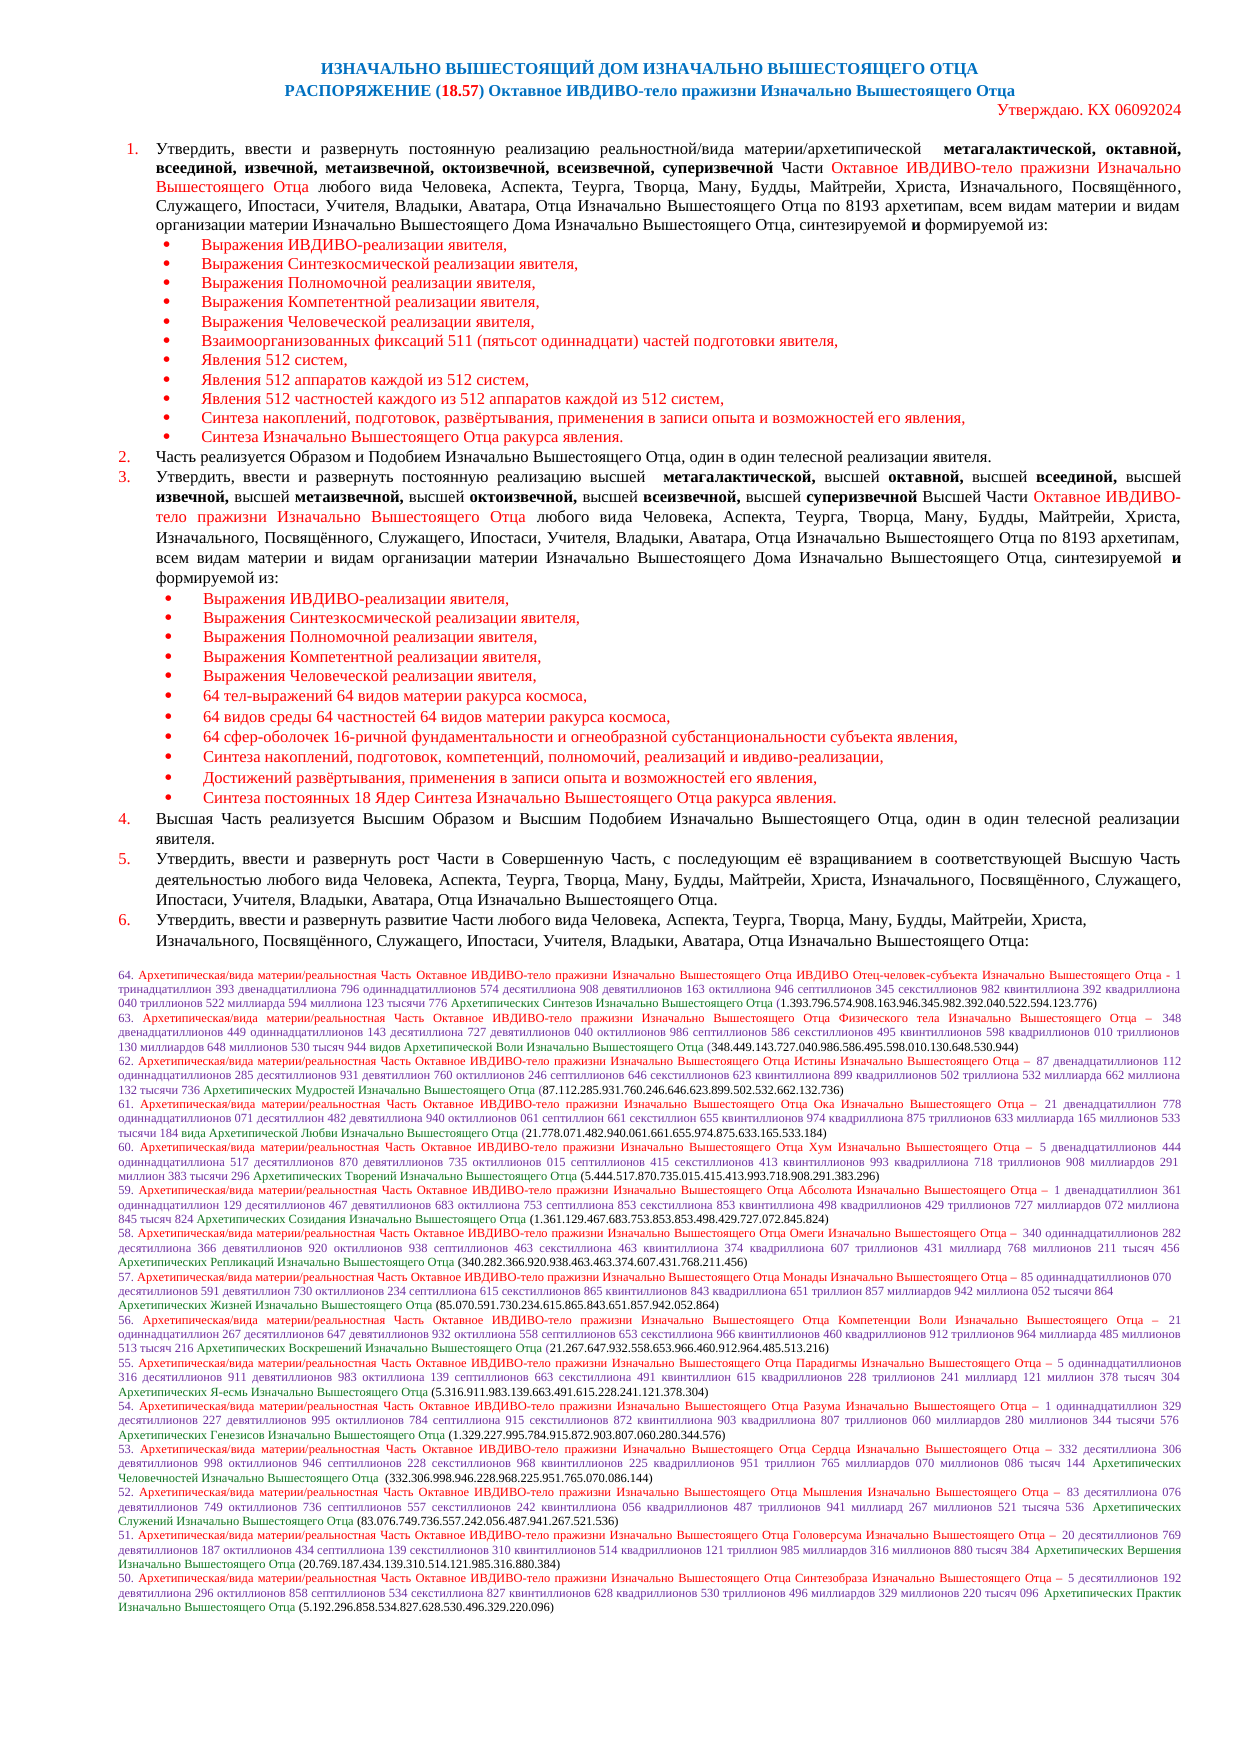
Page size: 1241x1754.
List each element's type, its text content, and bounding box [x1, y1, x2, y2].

text 63. Архетипическая/вида материи/реальностная Часть Октавное ИВДИВО-тело пражизни Изначально Вышестоящего Отца Физического тела Изначально Вышестоящего Отца – 348 двенадцатиллионов 449 одиннадцатиллионов 143 десятиллиона 727 девятиллионов 040 октиллионов 986 септиллионов 586 секстиллионов 495 квинтиллионов 598 квадриллионов 010 триллионов 130 миллиардов 648 миллионов 530 тысяч 944 видов Архетипической Воли Изначально Вышестоящего Отца (348.449.143.727.040.986.586.495.598.010.130.648.530.944) [118, 1011, 1181, 1054]
subtitle РАСПОРЯЖЕНИЕ (18.57) Октавное ИВДИВО-тело пражизни Изначально Вышестоящего Отца [118, 81, 1181, 100]
list Достижений развёртывания, применения в записи опыта и возможностей его явления, [165, 768, 1181, 787]
text 57. Архетипическая/вида материи/реальностная Часть Октавное ИВДИВО-тело пражизни Изначально Вышестоящего Отца Монады Изначально Вышестоящего Отца – 85 одиннадцатиллионов 070 десятиллионов 591 девятиллион 730 октиллионов 234 септиллиона 615 секстиллионов 865 квинтиллионов 843 квадриллиона 651 триллион 857 миллиардов 942 миллиона 052 тысячи 864 Архетипических Жизней Изначально Вышестоящего Отца (85.070.591.730.234.615.865.843.651.857.942.052.864) [118, 1269, 1181, 1312]
list Синтеза накоплений, подготовок, компетенций, полномочий, реализаций и ивдиво-реализации, [165, 747, 1181, 767]
list Часть реализуется Образом и Подобием Изначально Вышестоящего Отца, один в один телесной реализации явителя. [118, 446, 1181, 466]
list 64 сфер-оболочек 16-ричной фундаментальности и огнеобразной субстанциональности субъекта явления, [165, 727, 1181, 746]
list Явления 512 частностей каждого из 512 аппаратов каждой из 512 систем, [163, 388, 1181, 408]
list Выражения Полномочной реализации явителя, [165, 627, 1181, 646]
list Выражения ИВДИВО-реализации явителя, [165, 588, 1181, 608]
text 61. Архетипическая/вида материи/реальностная Часть Октавное ИВДИВО-тело пражизни Изначально Вышестоящего Отца Ока Изначально Вышестоящего Отца – 21 двенадцатиллион 778 одиннадцатиллионов 071 десятиллион 482 девятиллиона 940 октиллионов 061 септиллион 661 секстиллион 655 квинтиллионов 974 квадриллиона 875 триллионов 633 миллиарда 165 миллионов 533 тысячи 184 вида Архетипической Любви Изначально Вышестоящего Отца (21.778.071.482.940.061.661.655.974.875.633.165.533.184) [118, 1097, 1181, 1140]
text 56. Архетипическая/вида материи/реальностная Часть Октавное ИВДИВО-тело пражизни Изначально Вышестоящего Отца Компетенции Воли Изначально Вышестоящего Отца – 21 одиннадцатиллион 267 десятиллионов 647 девятиллионов 932 октиллиона 558 септиллионов 653 секстиллиона 966 квинтиллионов 460 квадриллионов 912 триллионов 964 миллиарда 485 миллионов 513 тысяч 216 Архетипических Воскрешений Изначально Вышестоящего Отца (21.267.647.932.558.653.966.460.912.964.485.513.216) [118, 1312, 1181, 1356]
text 55. Архетипическая/вида материи/реальностная Часть Октавное ИВДИВО-тело пражизни Изначально Вышестоящего Отца Парадигмы Изначально Вышестоящего Отца – 5 одиннадцатиллионов 316 десятиллионов 911 девятиллионов 983 октиллиона 139 септиллионов 663 секстиллиона 491 квинтиллион 615 квадриллионов 228 триллионов 241 миллиард 121 миллион 378 тысяч 304 Архетипических Я-есмь Изначально Вышестоящего Отца (5.316.911.983.139.663.491.615.228.241.121.378.304) [118, 1356, 1181, 1399]
list Утвердить, ввести и развернуть рост Части в Совершенную Часть, с последующим её взращиванием в соответствующей Высшую Часть деятельностью любого вида Человека, Аспекта, Теурга, Творца, Ману, Будды, Майтрейи, Христа, Изначального, Посвящённого, Служащего, Ипостаси, Учителя, Владыки, Аватара, Отца Изначально Вышестоящего Отца. [118, 849, 1181, 909]
list Синтеза Изначально Вышестоящего Отца ракурса явления. [163, 427, 1181, 446]
list Выражения Человеческой реализации явителя, [163, 311, 1181, 331]
list 64 тел-выражений 64 видов материи ракурса космоса, [165, 686, 1181, 705]
text 50. Архетипическая/вида материи/реальностная Часть Октавное ИВДИВО-тело пражизни Изначально Вышестоящего Отца Синтезобраза Изначально Вышестоящего Отца – 5 десятиллионов 192 девятиллиона 296 октиллионов 858 септиллионов 534 секстиллиона 827 квинтиллионов 628 квадриллионов 530 триллионов 496 миллиардов 329 миллионов 220 тысяч 096 Архетипических Практик Изначально Вышестоящего Отца (5.192.296.858.534.827.628.530.496.329.220.096) [118, 1571, 1181, 1614]
list 64 видов среды 64 частностей 64 видов материи ракурса космоса, [165, 706, 1181, 726]
list Утвердить, ввести и развернуть постоянную реализацию реальностной/вида материи/архетипической метагалактической, октавной, всеединой, извечной, метаизвечной, октоизвечной, всеизвечной, суперизвечной Части Октавное ИВДИВО-тело пражизни Изначально Вышестоящего Отца любого вида Человека, Аспекта, Теурга, Творца, Ману, Будды, Майтрейи, Христа, Изначального, Посвящённого, Служащего, Ипостаси, Учителя, Владыки, Аватара, Отца Изначально Вышестоящего Отца по 8193 архетипам, всем видам материи и видам организации материи Изначально Вышестоящего Дома Изначально Вышестоящего Отца, синтезируемой и формируемой из: [126, 138, 1181, 234]
list Выражения ИВДИВО-реализации явителя, [163, 234, 1181, 254]
text 58. Архетипическая/вида материи/реальностная Часть Октавное ИВДИВО-тело пражизни Изначально Вышестоящего Отца Омеги Изначально Вышестоящего Отца – 340 одиннадцатиллионов 282 десятиллиона 366 девятиллионов 920 октиллионов 938 септиллионов 463 секстиллиона 463 квинтиллиона 374 квадриллиона 607 триллионов 431 миллиард 768 миллионов 211 тысяч 456 Архетипических Репликаций Изначально Вышестоящего Отца (340.282.366.920.938.463.463.374.607.431.768.211.456) [118, 1226, 1181, 1269]
list Явления 512 аппаратов каждой из 512 систем, [163, 369, 1181, 388]
text 53. Архетипическая/вида материи/реальностная Часть Октавное ИВДИВО-тело пражизни Изначально Вышестоящего Отца Сердца Изначально Вышестоящего Отца – 332 десятиллиона 306 девятиллионов 998 октиллионов 946 септиллионов 228 секстиллионов 968 квинтиллионов 225 квадриллионов 951 триллион 765 миллиардов 070 миллионов 086 тысяч 144 Архетипических Человечностей Изначально Вышестоящего Отца (332.306.998.946.228.968.225.951.765.070.086.144) [118, 1442, 1181, 1485]
list Синтеза накоплений, подготовок, развёртывания, применения в записи опыта и возможностей его явления, [163, 408, 1181, 427]
text 52. Архетипическая/вида материи/реальностная Часть Октавное ИВДИВО-тело пражизни Изначально Вышестоящего Отца Мышления Изначально Вышестоящего Отца – 83 десятиллиона 076 девятиллионов 749 октиллионов 736 септиллионов 557 секстиллионов 242 квинтиллиона 056 квадриллионов 487 триллионов 941 миллиард 267 миллионов 521 тысяча 536 Архетипических Служений Изначально Вышестоящего Отца (83.076.749.736.557.242.056.487.941.267.521.536) [118, 1485, 1181, 1528]
text 64. Архетипическая/вида материи/реальностная Часть Октавное ИВДИВО-тело пражизни Изначально Вышестоящего Отца ИВДИВО Отец-человек-субъекта Изначально Вышестоящего Отца - 1 тринадцатиллион 393 двенадцатиллиона 796 одиннадцатиллионов 574 десятиллиона 908 девятиллионов 163 октиллиона 946 септиллионов 345 секстиллионов 982 квинтиллиона 392 квадриллиона 040 триллионов 522 миллиарда 594 миллиона 123 тысячи 776 Архетипических Синтезов Изначально Вышестоящего Отца (1.393.796.574.908.163.946.345.982.392.040.522.594.123.776) [118, 967, 1181, 1011]
list Выражения Компетентной реализации явителя, [163, 292, 1181, 311]
text 62. Архетипическая/вида материи/реальностная Часть Октавное ИВДИВО-тело пражизни Изначально Вышестоящего Отца Истины Изначально Вышестоящего Отца – 87 двенадцатиллионов 112 одиннадцатиллионов 285 десятиллионов 931 девятиллион 760 октиллионов 246 септиллионов 646 секстиллионов 623 квинтиллиона 899 квадриллионов 502 триллиона 532 миллиарда 662 миллиона 132 тысячи 736 Архетипических Мудростей Изначально Вышестоящего Отца (87.112.285.931.760.246.646.623.899.502.532.662.132.736) [118, 1054, 1181, 1097]
text 51. Архетипическая/вида материи/реальностная Часть Октавное ИВДИВО-тело пражизни Изначально Вышестоящего Отца Головерсума Изначально Вышестоящего Отца – 20 десятиллионов 769 девятиллионов 187 октиллионов 434 септиллиона 139 секстиллионов 310 квинтиллионов 514 квадриллионов 121 триллион 985 миллиардов 316 миллионов 880 тысяч 384 Архетипических Вершения Изначально Вышестоящего Отца (20.769.187.434.139.310.514.121.985.316.880.384) [118, 1528, 1181, 1571]
list Высшая Часть реализуется Высшим Образом и Высшим Подобием Изначально Вышестоящего Отца, один в один телесной реализации явителя. [118, 808, 1181, 848]
text 60. Архетипическая/вида материи/реальностная Часть Октавное ИВДИВО-тело пражизни Изначально Вышестоящего Отца Хум Изначально Вышестоящего Отца – 5 двенадцатиллионов 444 одиннадцатиллиона 517 десятиллионов 870 девятиллионов 735 октиллионов 015 септиллионов 415 секстиллионов 413 квинтиллионов 993 квадриллиона 718 триллионов 908 миллиардов 291 миллион 383 тысячи 296 Архетипических Творений Изначально Вышестоящего Отца (5.444.517.870.735.015.415.413.993.718.908.291.383.296) [118, 1140, 1181, 1183]
text Утверждаю. КХ 06092024 [118, 100, 1181, 119]
text 54. Архетипическая/вида материи/реальностная Часть Октавное ИВДИВО-тело пражизни Изначально Вышестоящего Отца Разума Изначально Вышестоящего Отца – 1 одиннадцатиллион 329 десятиллионов 227 девятиллионов 995 октиллионов 784 септиллиона 915 секстиллионов 872 квинтиллиона 903 квадриллиона 807 триллионов 060 миллиардов 280 миллионов 344 тысячи 576 Архетипических Генезисов Изначально Вышестоящего Отца (1.329.227.995.784.915.872.903.807.060.280.344.576) [118, 1399, 1181, 1442]
list Выражения Компетентной реализации явителя, [165, 646, 1181, 666]
text 59. Архетипическая/вида материи/реальностная Часть Октавное ИВДИВО-тело пражизни Изначально Вышестоящего Отца Абсолюта Изначально Вышестоящего Отца – 1 двенадцатиллион 361 одиннадцатиллион 129 десятиллионов 467 девятиллионов 683 октиллиона 753 септиллиона 853 секстиллиона 853 квинтиллиона 498 квадриллионов 429 триллионов 727 миллиардов 072 миллиона 845 тысяч 824 Архетипических Созидания Изначально Вышестоящего Отца (1.361.129.467.683.753.853.853.498.429.727.072.845.824) [118, 1183, 1181, 1226]
list Утвердить, ввести и развернуть развитие Части любого вида Человека, Аспекта, Теурга, Творца, Ману, Будды, Майтрейи, Христа, Изначального, Посвящённого, Служащего, Ипостаси, Учителя, Владыки, Аватара, Отца Изначально Вышестоящего Отца: [118, 910, 1181, 949]
list Взаимоорганизованных фиксаций 511 (пятьсот одиннадцати) частей подготовки явителя, [163, 331, 1181, 350]
text ИЗНАЧАЛЬНО ВЫШЕСТОЯЩИЙ ДОМ ИЗНАЧАЛЬНО ВЫШЕСТОЯЩЕГО ОТЦА [118, 59, 1181, 78]
list Выражения Синтезкосмической реализации явителя, [163, 254, 1181, 273]
list Выражения Синтезкосмической реализации явителя, [165, 608, 1181, 627]
list Синтеза постоянных 18 Ядер Синтеза Изначально Вышестоящего Отца ракурса явления. [165, 788, 1181, 807]
list Выражения Человеческой реализации явителя, [165, 666, 1181, 685]
list Утвердить, ввести и развернуть постоянную реализацию высшей метагалактической, высшей октавной, высшей всеединой, высшей извечной, высшей метаизвечной, высшей октоизвечной, высшей всеизвечной, высшей суперизвечной Высшей Части Октавное ИВДИВО-тело пражизни Изначально Вышестоящего Отца любого вида Человека, Аспекта, Теурга, Творца, Ману, Будды, Майтрейи, Христа, Изначального, Посвящённого, Служащего, Ипостаси, Учителя, Владыки, Аватара, Отца Изначально Вышестоящего Отца по 8193 архетипам, всем видам материи и видам организации материи Изначально Вышестоящего Дома Изначально Вышестоящего Отца, синтезируемой и формируемой из: [118, 467, 1181, 587]
list Явления 512 систем, [163, 350, 1181, 369]
list Выражения Полномочной реализации явителя, [163, 273, 1181, 292]
